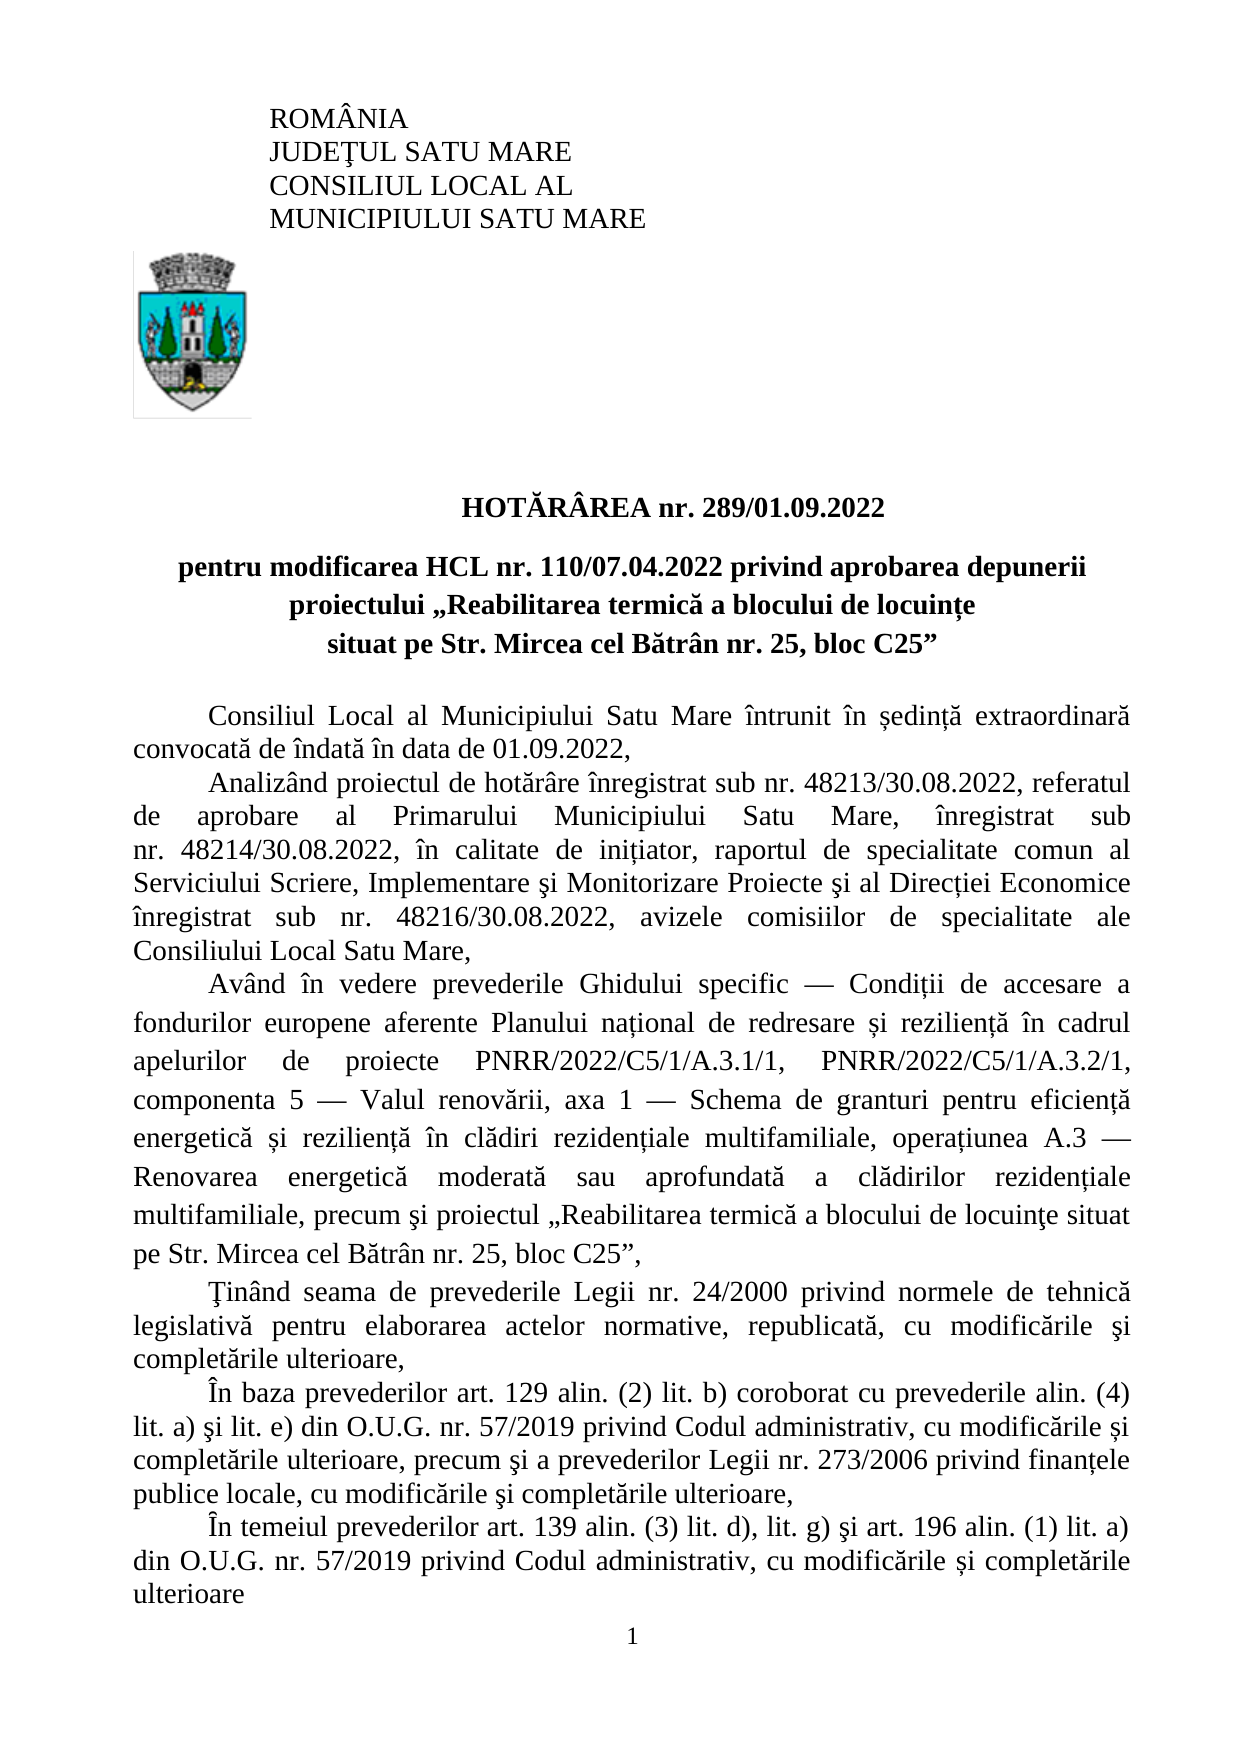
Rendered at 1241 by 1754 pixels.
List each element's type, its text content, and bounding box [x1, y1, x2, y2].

text Consiliul Local al Municipiului Satu Mare întrunit în ședință extraordinară convocată de îndată în data de 01.09.2022, [133, 698, 1132, 765]
text Ţinând seama de prevederile Legii nr. 24/2000 privind normele de tehnică legislativă pentru elaborarea actelor normative, republicată, cu modificările şi completările ulterioare, [133, 1274, 1132, 1375]
text HOTĂRÂREA nr. 289/01.09.2022 [133, 490, 1213, 524]
text pentru modificarea HCL nr. 110/07.04.2022 privind aprobarea depunerii proiectului „Reabilitarea termică a blocului de locuințe [133, 549, 1132, 621]
text Ȋn temeiul prevederilor art. 139 alin. (3) lit. d), lit. g) şi art. 196 alin. (1) lit. a) din O.U.G. nr. 57/2019 privind Codul administrativ, cu modificările și completările ulterioare [133, 1509, 1132, 1610]
text În baza prevederilor art. 129 alin. (2) lit. b) coroborat cu prevederile alin. (4) lit. a) şi lit. e) din O.U.G. nr. 57/2019 privind Codul administrativ, cu modificările și completările ulterioare, precum şi a prevederilor Legii nr. 273/2006 privind finanțele publice locale, cu modificările şi completările ulterioare, [133, 1375, 1132, 1509]
picture [132, 251, 252, 420]
text situat pe Str. Mircea cel Bătrân nr. 25, bloc C25” [133, 626, 1132, 659]
text Analizând proiectul de hotărâre înregistrat sub nr. 48213/30.08.2022, referatul de aprobare al Primarului Municipiului Satu Mare, înregistrat sub nr. 48214/30.08.2022, în calitate de inițiator, raportul de specialitate comun al Serviciului Scriere, Implementare şi Monitorizare Proiecte şi al Direcției Economice înregistrat sub nr. 48216/30.08.2022, avizele comisiilor de specialitate ale Consiliului Local Satu Mare, [133, 765, 1132, 966]
text Având în vedere prevederile Ghidului specific — Condiții de accesare a fondurilor europene aferente Planului național de redresare și reziliență în cadrul apelurilor de proiecte PNRR/2022/C5/1/A.3.1/1, PNRR/2022/C5/1/A.3.2/1, componenta 5 — Valul renovării, axa 1 — Schema de granturi pentru eficiență energetică și reziliență în clădiri rezidențiale multifamiliale, operațiunea A.3 — Renovarea energetică moderată sau aprofundată a clădirilor rezidențiale multifamiliale, precum şi proiectul „Reabilitarea termică a blocului de locuinţe situat pe Str. Mircea cel Bătrân nr. 25, bloc C25”, [133, 966, 1132, 1269]
